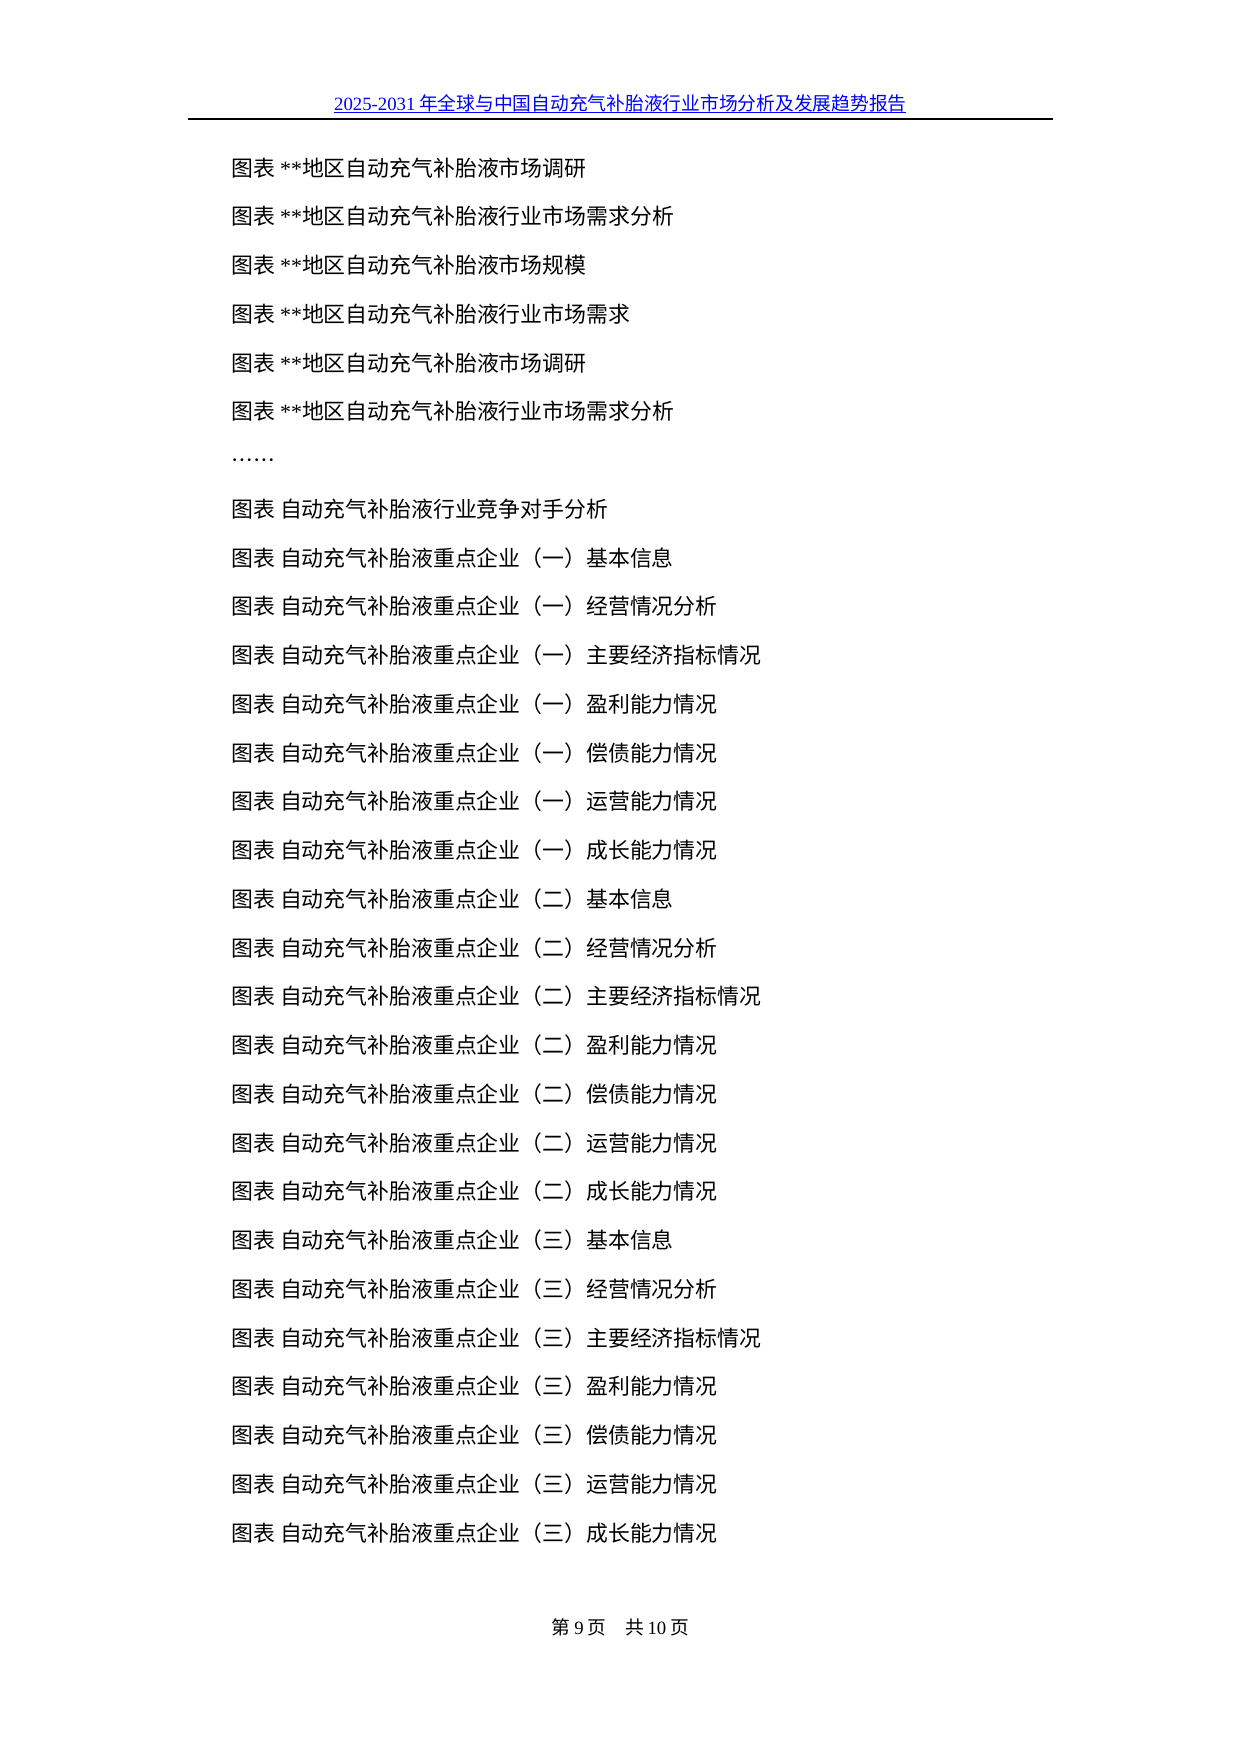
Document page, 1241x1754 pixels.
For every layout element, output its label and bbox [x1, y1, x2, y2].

text [187, 150, 1053, 1548]
